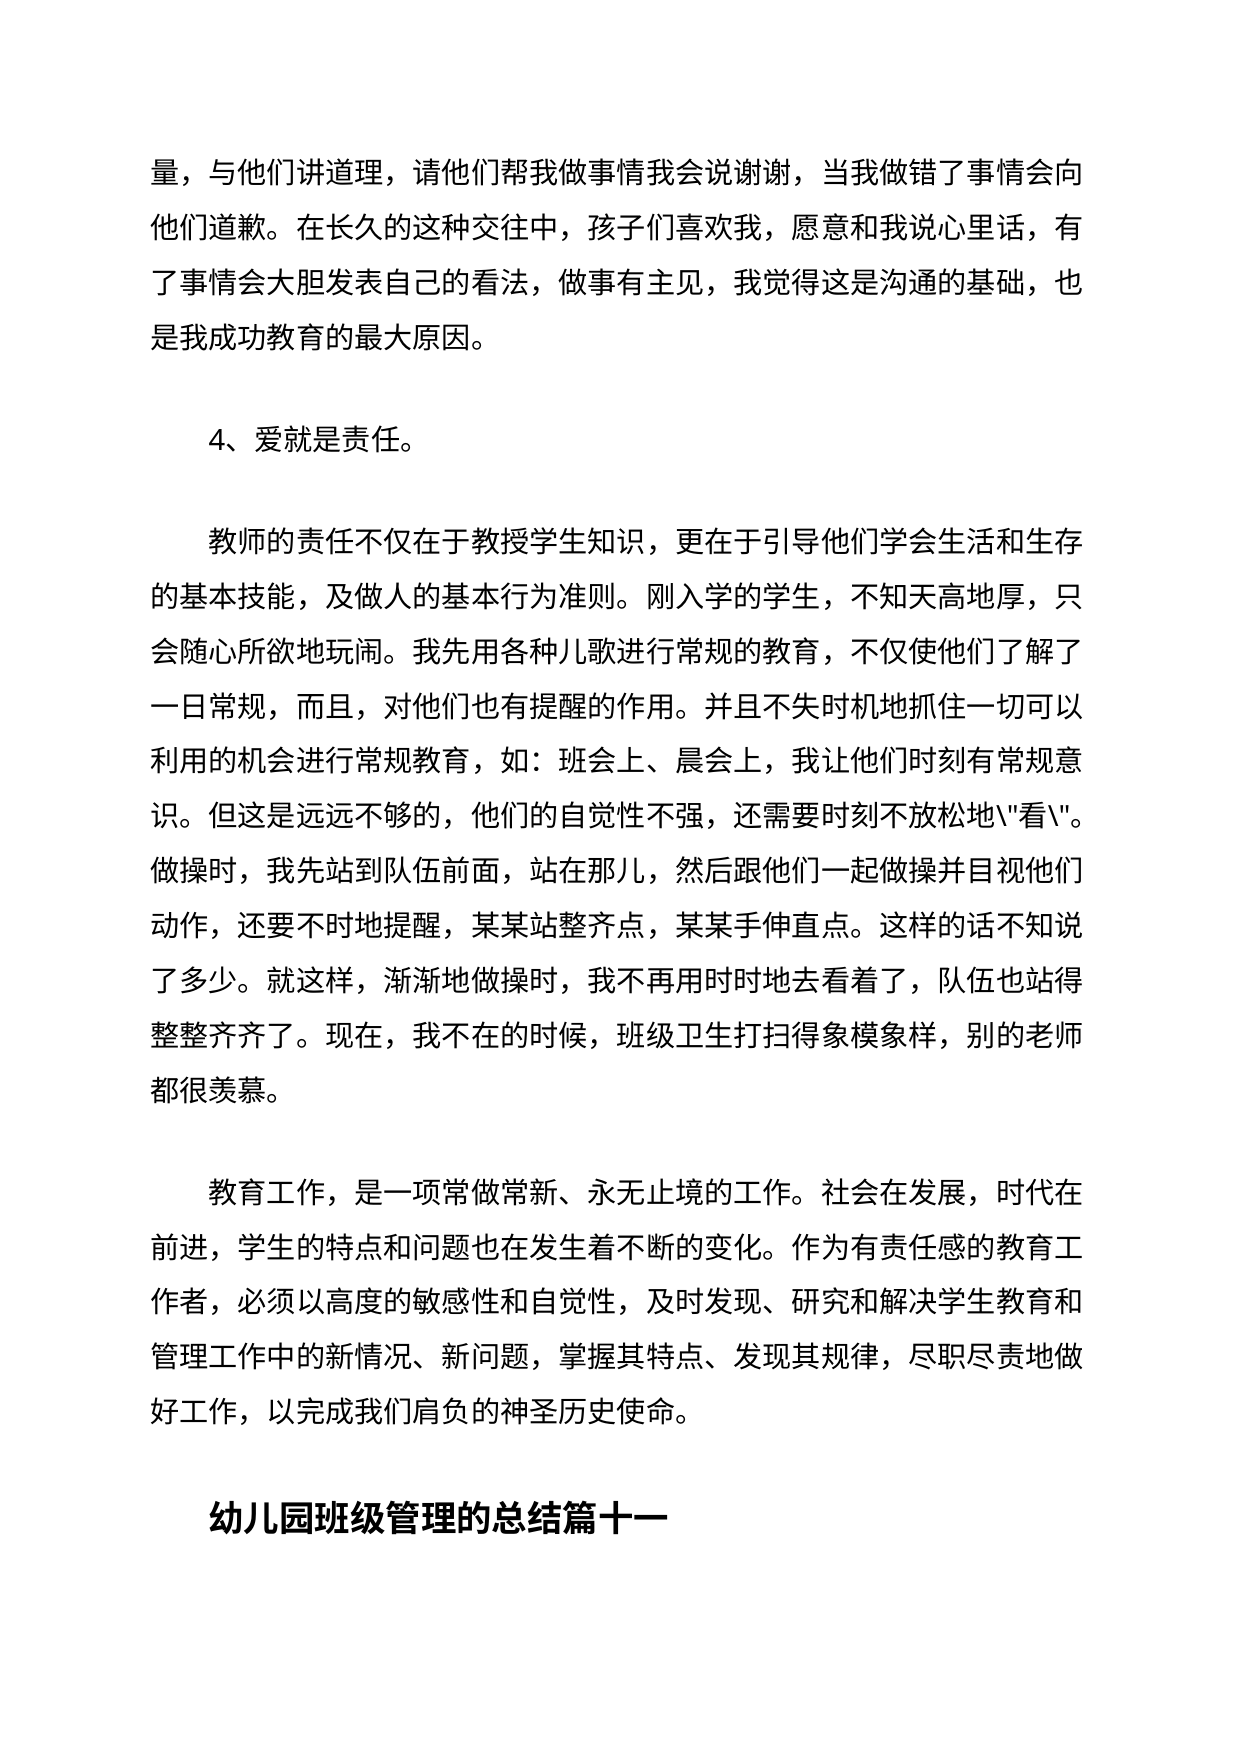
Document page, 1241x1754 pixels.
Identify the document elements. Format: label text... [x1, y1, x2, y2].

text 幼儿园班级管理的总结篇十一 [150, 1491, 1090, 1542]
text 教育工作，是一项常做常新、永无止境的工作。社会在发展，时代在前进，学生的特点和问题也在发生着不断的变化。作为有责任感的教育工作者，必须以高度的敏感性和自觉性，及时发现、研究和解决学生教育和管理工作中的新情况、新问题，掌握其特点、发现其规律，尽职尽责地做好工作，以完成我们肩负的神圣历史使命。 [150, 1169, 1090, 1431]
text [150, 150, 1090, 357]
text 教师的责任不仅在于教授学生知识，更在于引导他们学会生活和生存的基本技能，及做人的基本行为准则。刚入学的学生，不知天高地厚，只会随心所欲地玩闹。我先用各种儿歌进行常规的教育，不仅使他们了解了一日常规，而且，对他们也有提醒的作用。并且不失时机地抓住一切可以利用的机会进行常规教育，如：班会上、晨会上，我让他们时刻有常规意识。但这是远远不够的，他们的自觉性不强，还需要时刻不放松地\"看\"。做操时，我先站到队伍前面，站在那儿，然后跟他们一起做操并目视他们动作，还要不时地提醒，某某站整齐点，某某手伸直点。这样的话不知说了多少。就这样，渐渐地做操时，我不再用时时地去看着了，队伍也站得整整齐齐了。现在，我不在的时候，班级卫生打扫得象模象样，别的老师都很羡慕。 [150, 518, 1090, 1110]
text 4、爱就是责任。 [150, 416, 1090, 459]
